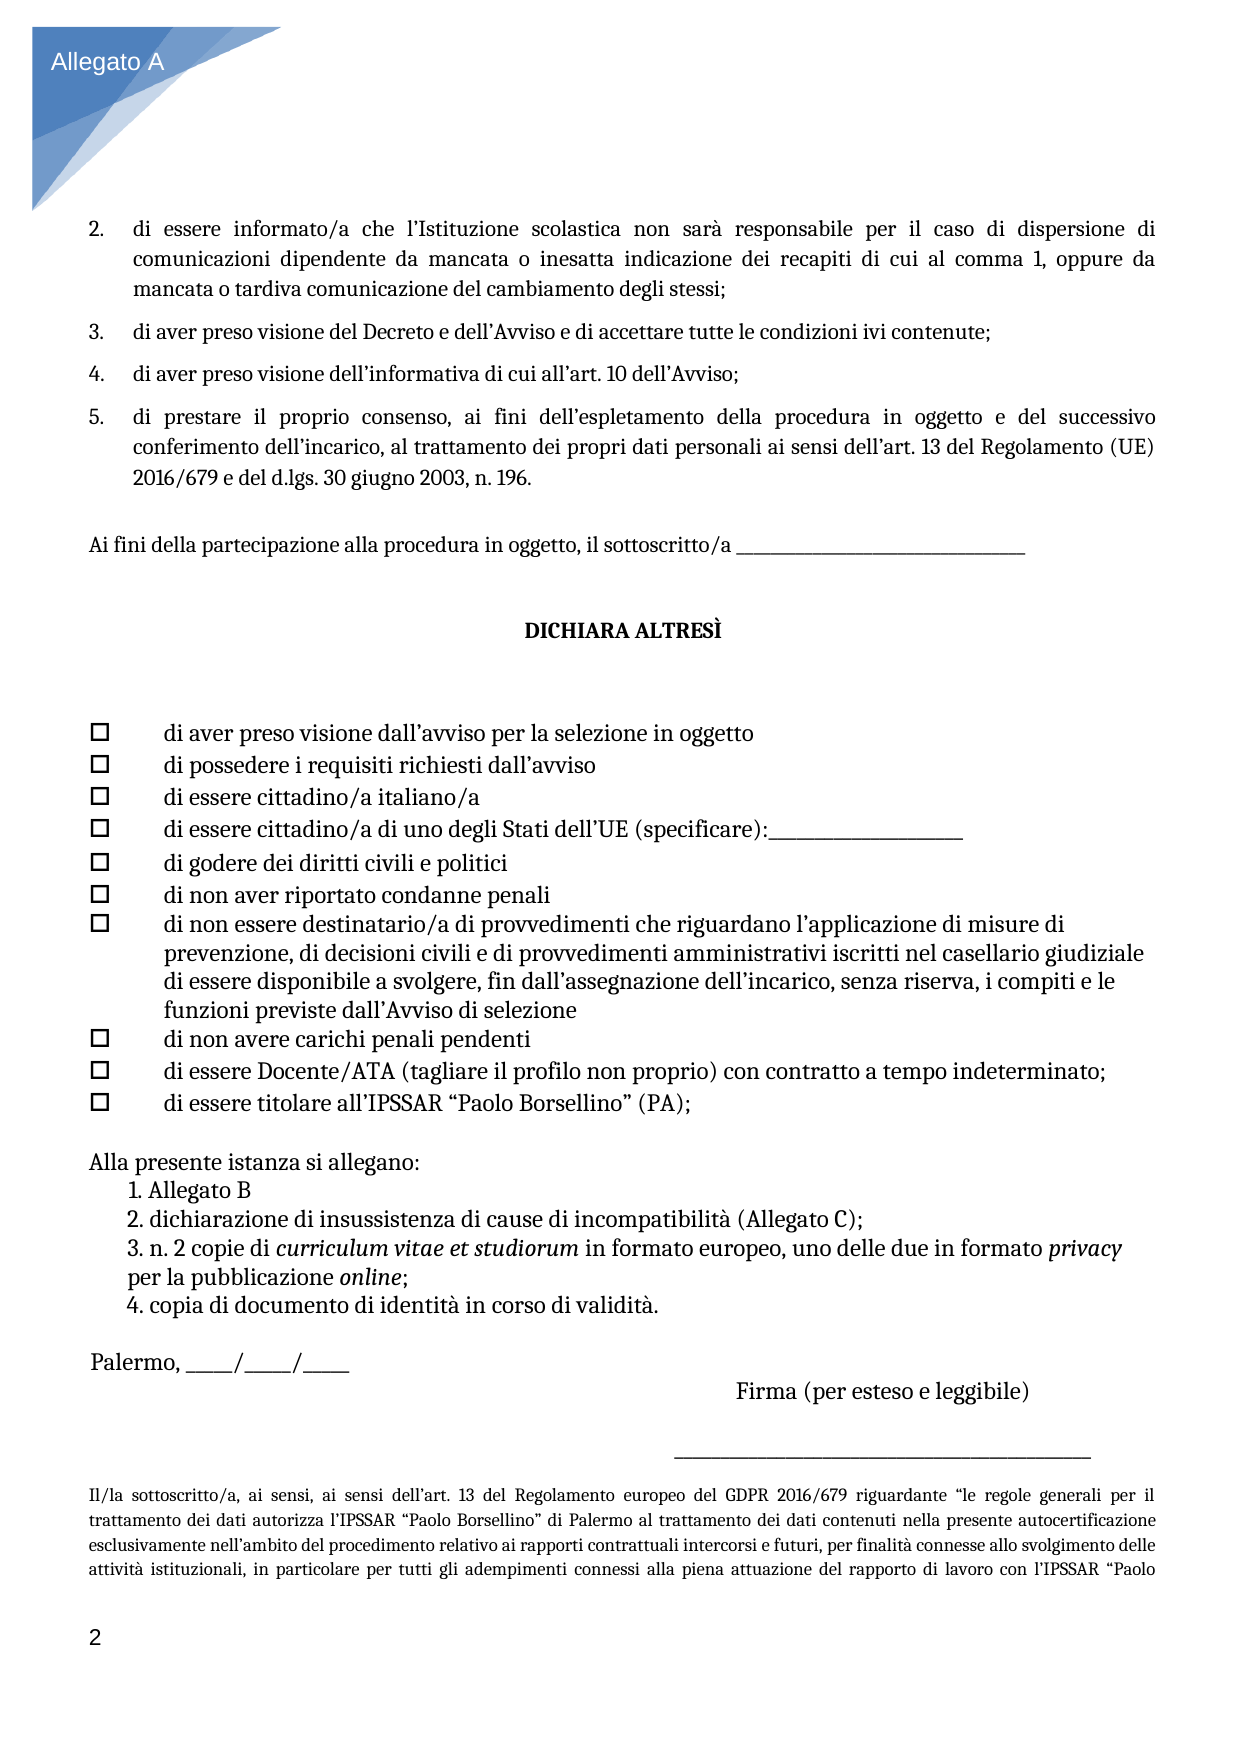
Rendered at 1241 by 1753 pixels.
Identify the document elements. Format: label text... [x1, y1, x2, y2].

list di aver preso visione dell’informativa di cui all’art. 10 dell’Avviso; [88, 361, 1158, 387]
text DICHIARA ALTRESÌ [88, 617, 1158, 644]
text Palermo, _____/_____/_____ [90, 1348, 1158, 1377]
list di essere informato/a che l’Istituzione scolastica non sarà responsabile per il caso di dispersione di comunicazioni dipendente da mancata o inesatta indicazione dei recapiti di cui al comma 1, oppure da mancata o tardiva comunicazione del cambiamento degli stessi; [88, 215, 1158, 302]
text 1. Allegato B [128, 1176, 1158, 1205]
text di possedere i requisiti richiesti dall’avviso [88, 751, 1158, 780]
text Ai fini della partecipazione alla procedura in oggetto, il sottoscritto/a __________________________________ [88, 532, 1158, 558]
picture [32, 26, 283, 213]
text _____________________________________________ [613, 1434, 1152, 1462]
text di essere titolare all’IPSSAR “Paolo Borsellino” (PA); [88, 1089, 1158, 1117]
text di essere cittadino/a italiano/a [88, 783, 1158, 811]
text di non essere destinatario/a di provvedimenti che riguardano l’applicazione di misure di prevenzione, di decisioni civili e di provvedimenti amministrativi iscritti nel casellario giudiziale di essere disponibile a svolgere, fin dall’assegnazione dell’incarico, senza riserva, i compiti e le funzioni previste dall’Avviso di selezione [88, 910, 1158, 1025]
text di aver preso visione dall’avviso per la selezione in oggetto [88, 719, 1158, 748]
text di non aver riportato condanne penali [88, 881, 1158, 910]
list di aver preso visione del Decreto e dell’Avviso e di accettare tutte le condizioni ivi contenute; [88, 318, 1158, 345]
text 2. dichiarazione di insussistenza di cause di incompatibilità (Allegato C); [127, 1205, 1158, 1234]
text di essere Docente/ATA (tagliare il profilo non proprio) con contratto a tempo indeterminato; [88, 1057, 1158, 1086]
text di essere cittadino/a di uno degli Stati dell’UE (specificare):_____________________ [88, 815, 1152, 843]
text Alla presente istanza si allegano: [88, 1147, 1158, 1176]
list di prestare il proprio consenso, ai fini dell’espletamento della procedura in oggetto e del successivo conferimento dell’incarico, al trattamento dei propri dati personali ai sensi dell’art. 13 del Regolamento (UE) 2016/679 e del d.lgs. 30 giugno 2003, n. 196. [88, 404, 1158, 491]
text 3. n. 2 copie di curriculum vitae et studiorum in formato europeo, uno delle due in formato privacy per la pubblicazione online; [127, 1234, 1158, 1291]
text di non avere carichi penali pendenti [88, 1025, 1158, 1053]
text di godere dei diritti civili e politici [88, 849, 899, 878]
text 4. copia di documento di identità in corso di validità. [126, 1291, 1158, 1320]
text Firma (per esteso e leggibile) [613, 1377, 1152, 1406]
